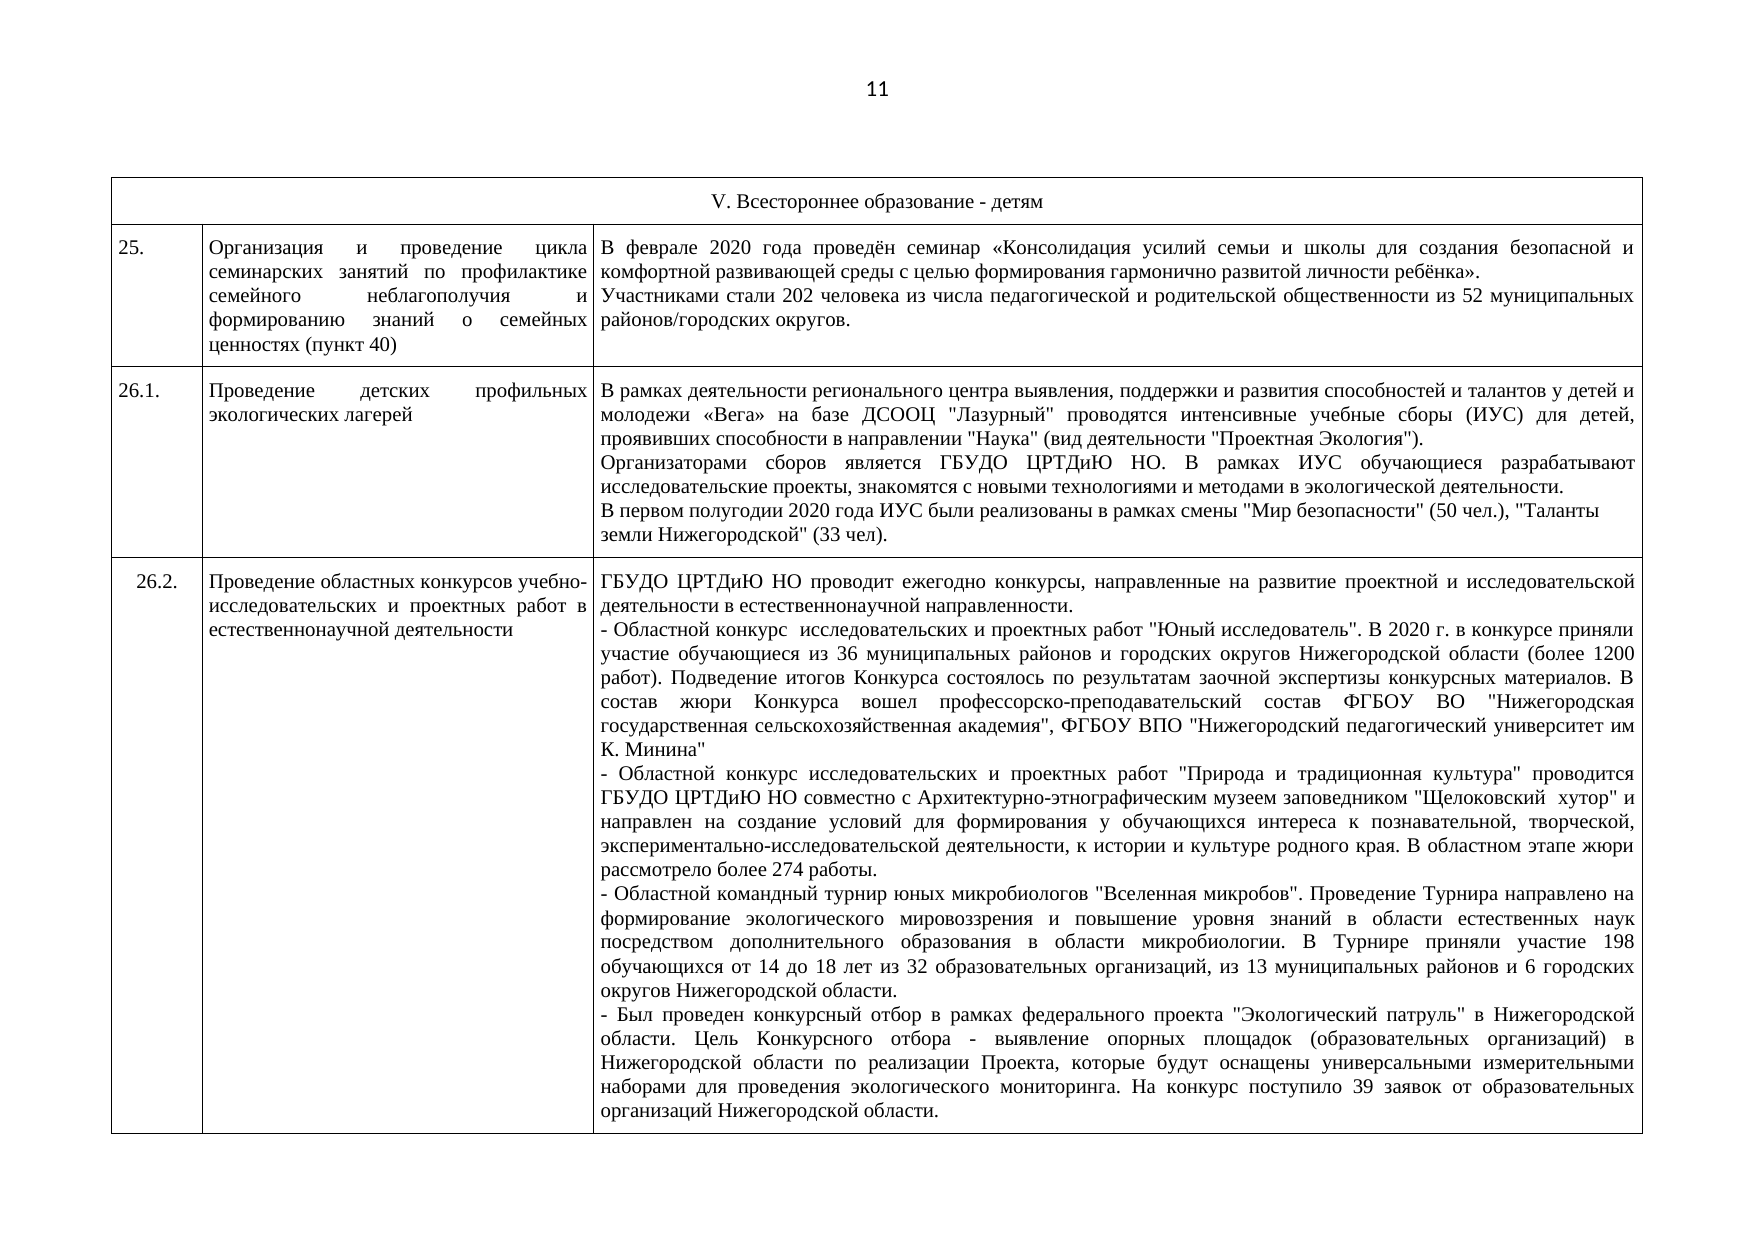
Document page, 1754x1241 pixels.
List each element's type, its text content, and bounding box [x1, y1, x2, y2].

table_cell 25. [112, 225, 202, 366]
table_cell Проведение детских профильных экологических лагерей [203, 367, 593, 557]
table_cell V. Всестороннее образование - детям [112, 178, 1642, 223]
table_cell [594, 558, 1642, 1133]
table_cell Организация и проведение цикла семинарских занятий по профилактике семейного неблагополучия и формированию знаний о семейных ценностях (пункт 40) [203, 225, 593, 366]
table_cell В феврале 2020 года проведён семинар «Консолидация усилий семьи и школы для создания безопасной и комфортной развивающей среды с целью формирования гармонично развитой личности ребёнка». Участниками стали 202 человека из числа педагогической и родительской общественности из 52 муниципальных районов/городских округов. [594, 225, 1642, 366]
table_cell В рамках деятельности регионального центра выявления, поддержки и развития способностей и талантов у детей и молодежи «Вега» на базе ДСООЦ "Лазурный" проводятся интенсивные учебные сборы (ИУС) для детей, проявивших способности в направлении "Наука" (вид деятельности "Проектная Экология"). Организаторами сборов является ГБУДО ЦРТДиЮ НО. В рамках ИУС обучающиеся разрабатывают исследовательские проекты, знакомятся с новыми технологиями и методами в экологической деятельности. В первом полугодии 2020 года ИУС были реализованы в рамках смены "Мир безопасности" (50 чел.), "Таланты земли Нижегородской" (33 чел). [594, 367, 1642, 557]
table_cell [203, 558, 593, 1133]
table_cell 26.1. [112, 367, 202, 557]
table_cell 26.2. [112, 558, 202, 1133]
